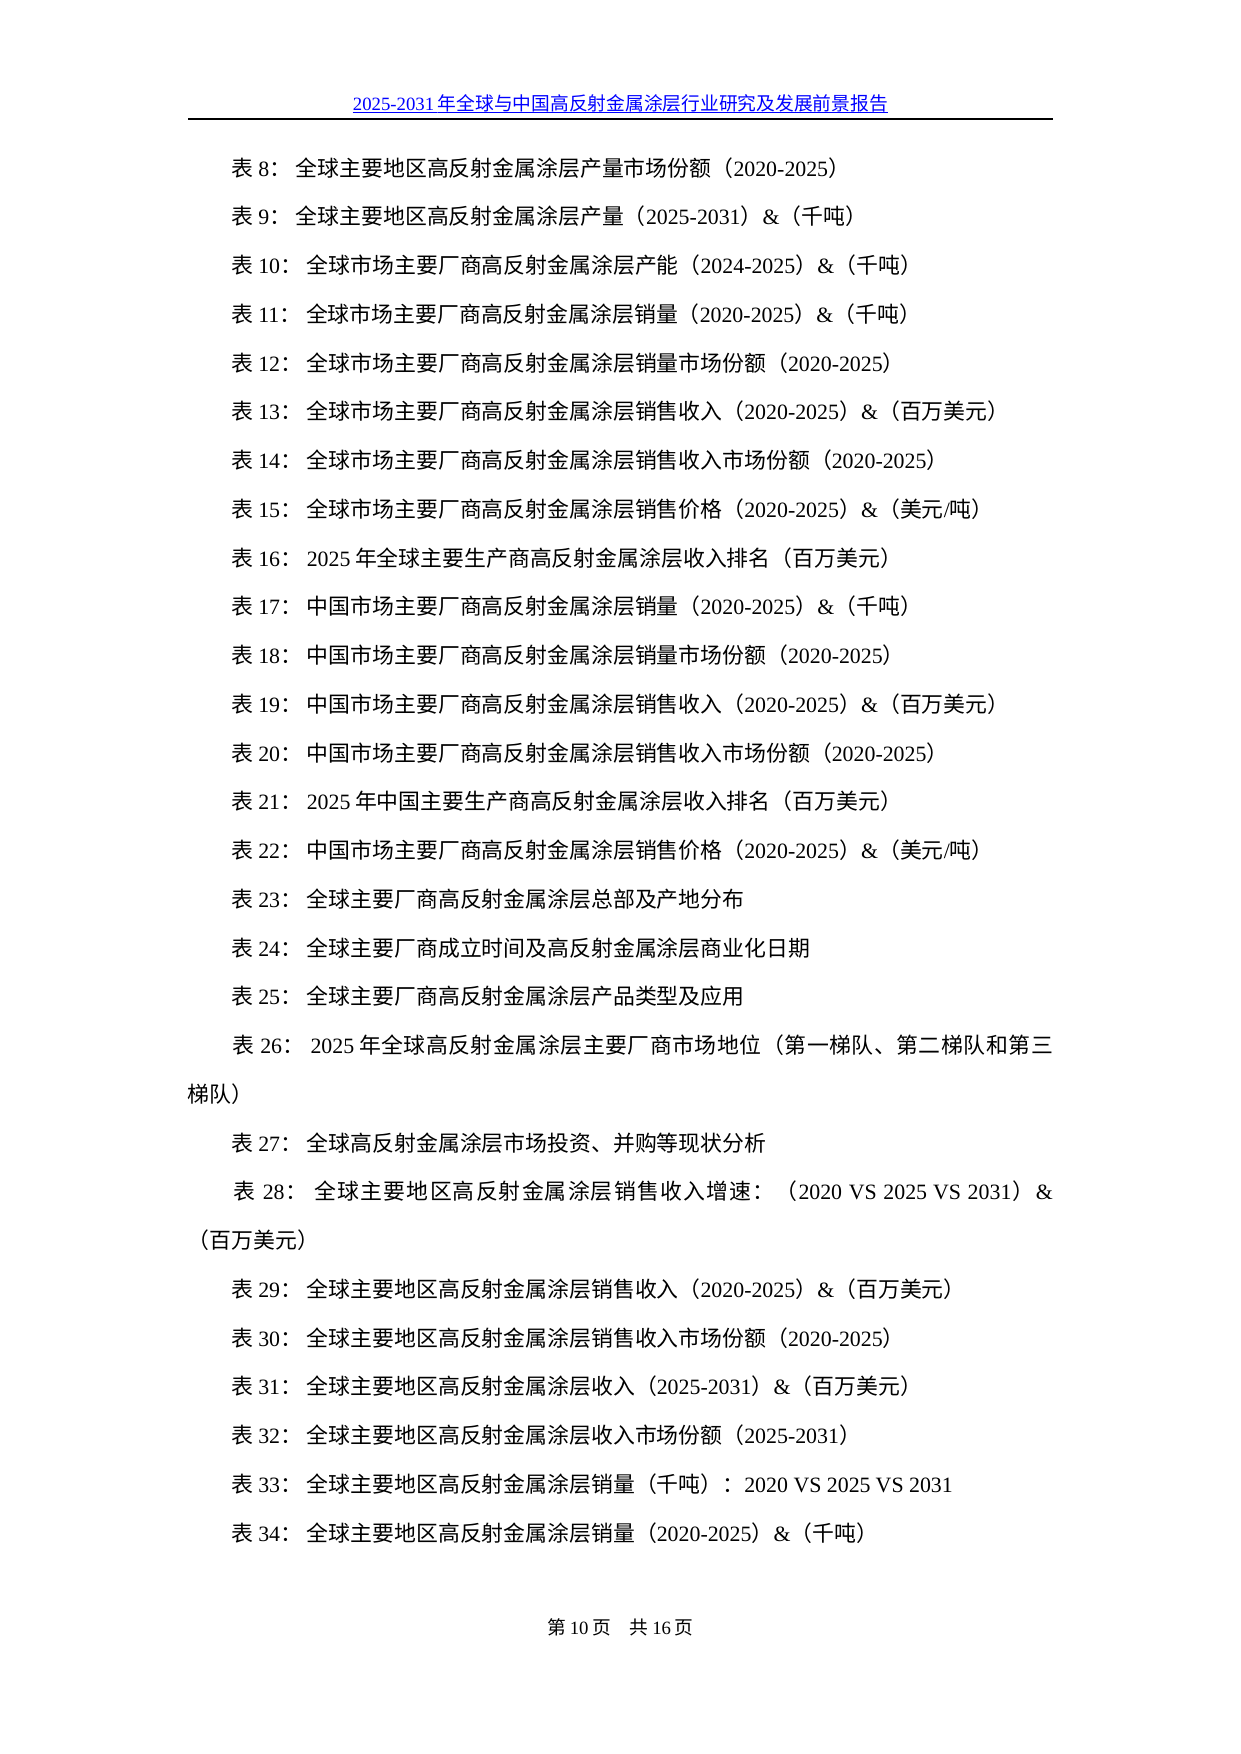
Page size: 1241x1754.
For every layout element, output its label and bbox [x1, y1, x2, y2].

text [187, 150, 1053, 1548]
